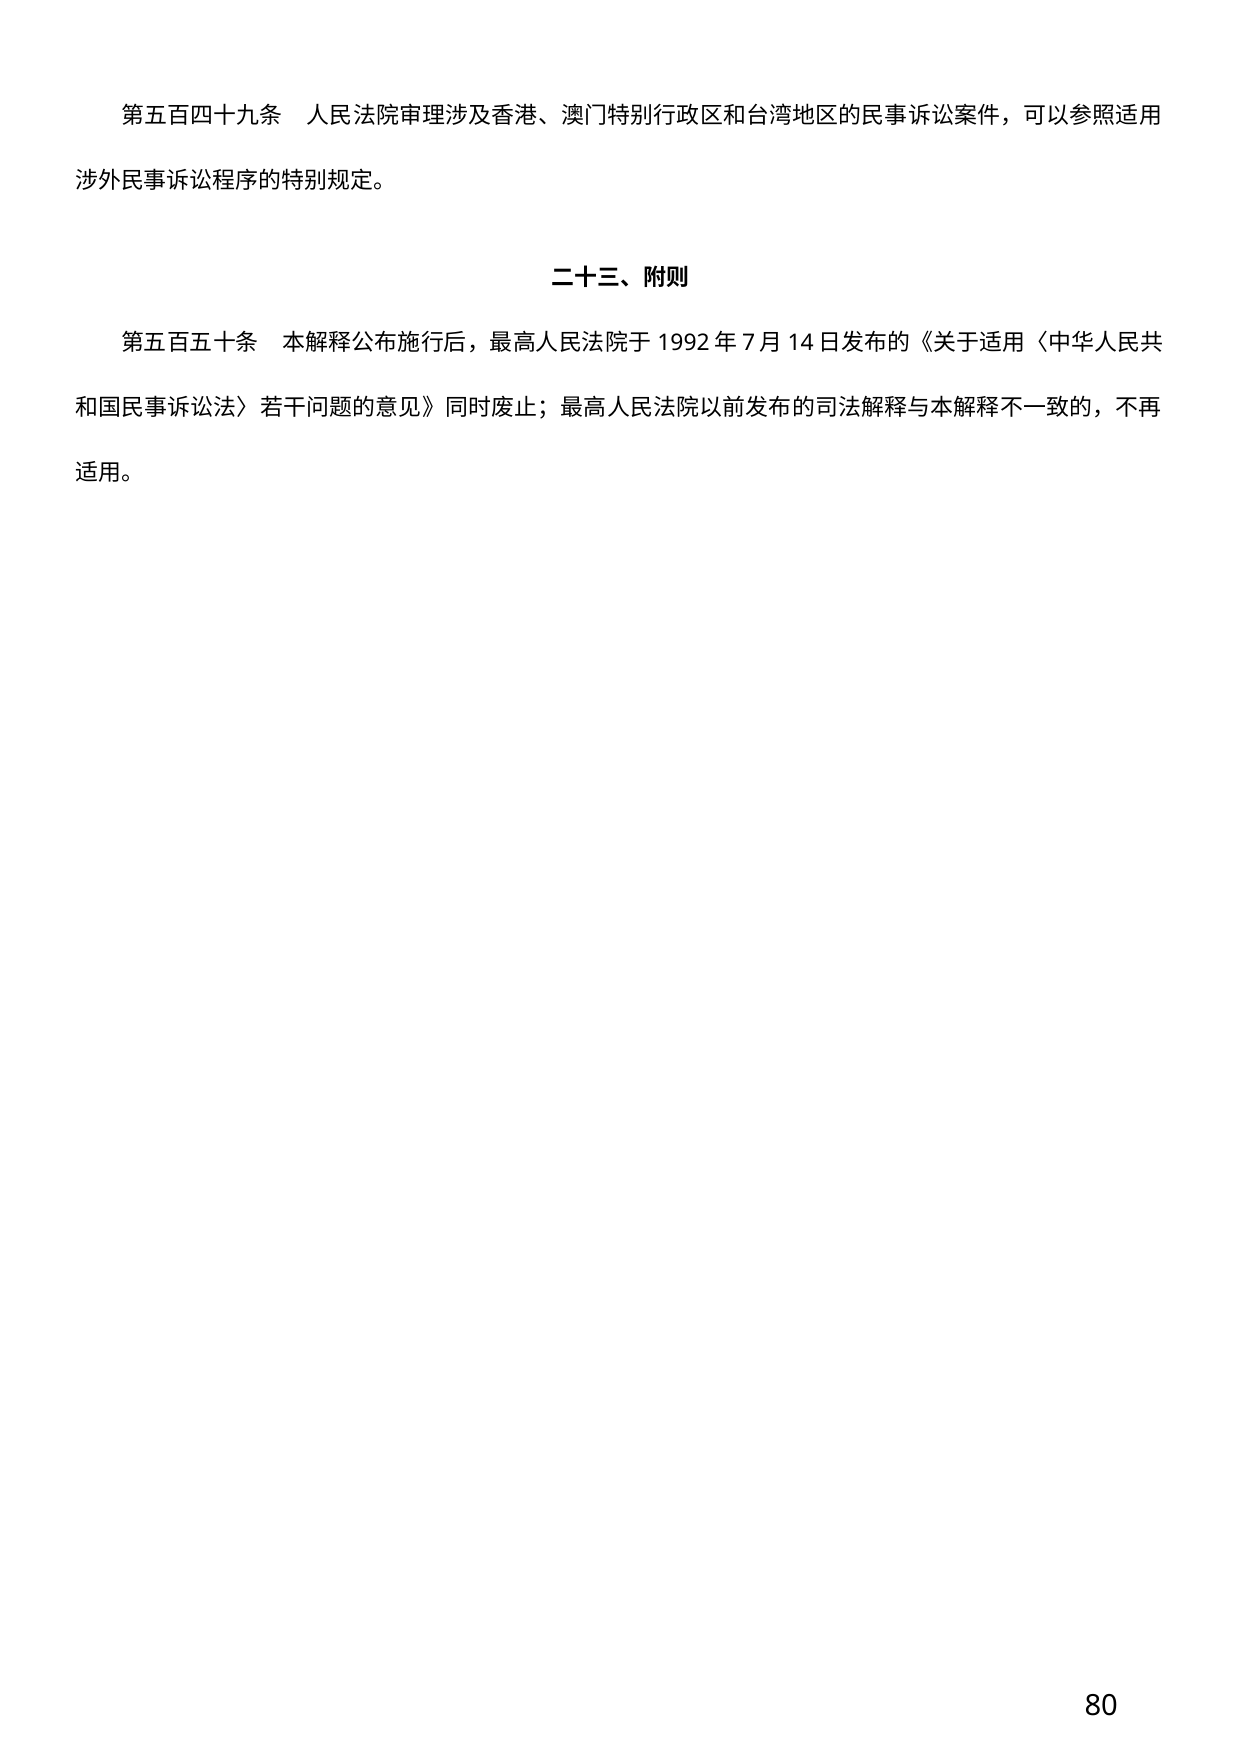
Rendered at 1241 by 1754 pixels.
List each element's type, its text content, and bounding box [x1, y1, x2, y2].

text 第五百五十条 本解释公布施行后，最高人民法院于1992年7月14日发布的《关于适用〈中华人民共和国民事诉讼法〉若干问题的意见》同时废止；最高人民法院以前发布的司法解释与本解释不一致的，不再适用。 [75, 308, 1165, 503]
text 二十三、附则 [75, 243, 1165, 308]
text 第五百四十九条 人民法院审理涉及香港、澳门特别行政区和台湾地区的民事诉讼案件，可以参照适用涉外民事诉讼程序的特别规定。 [75, 81, 1165, 211]
